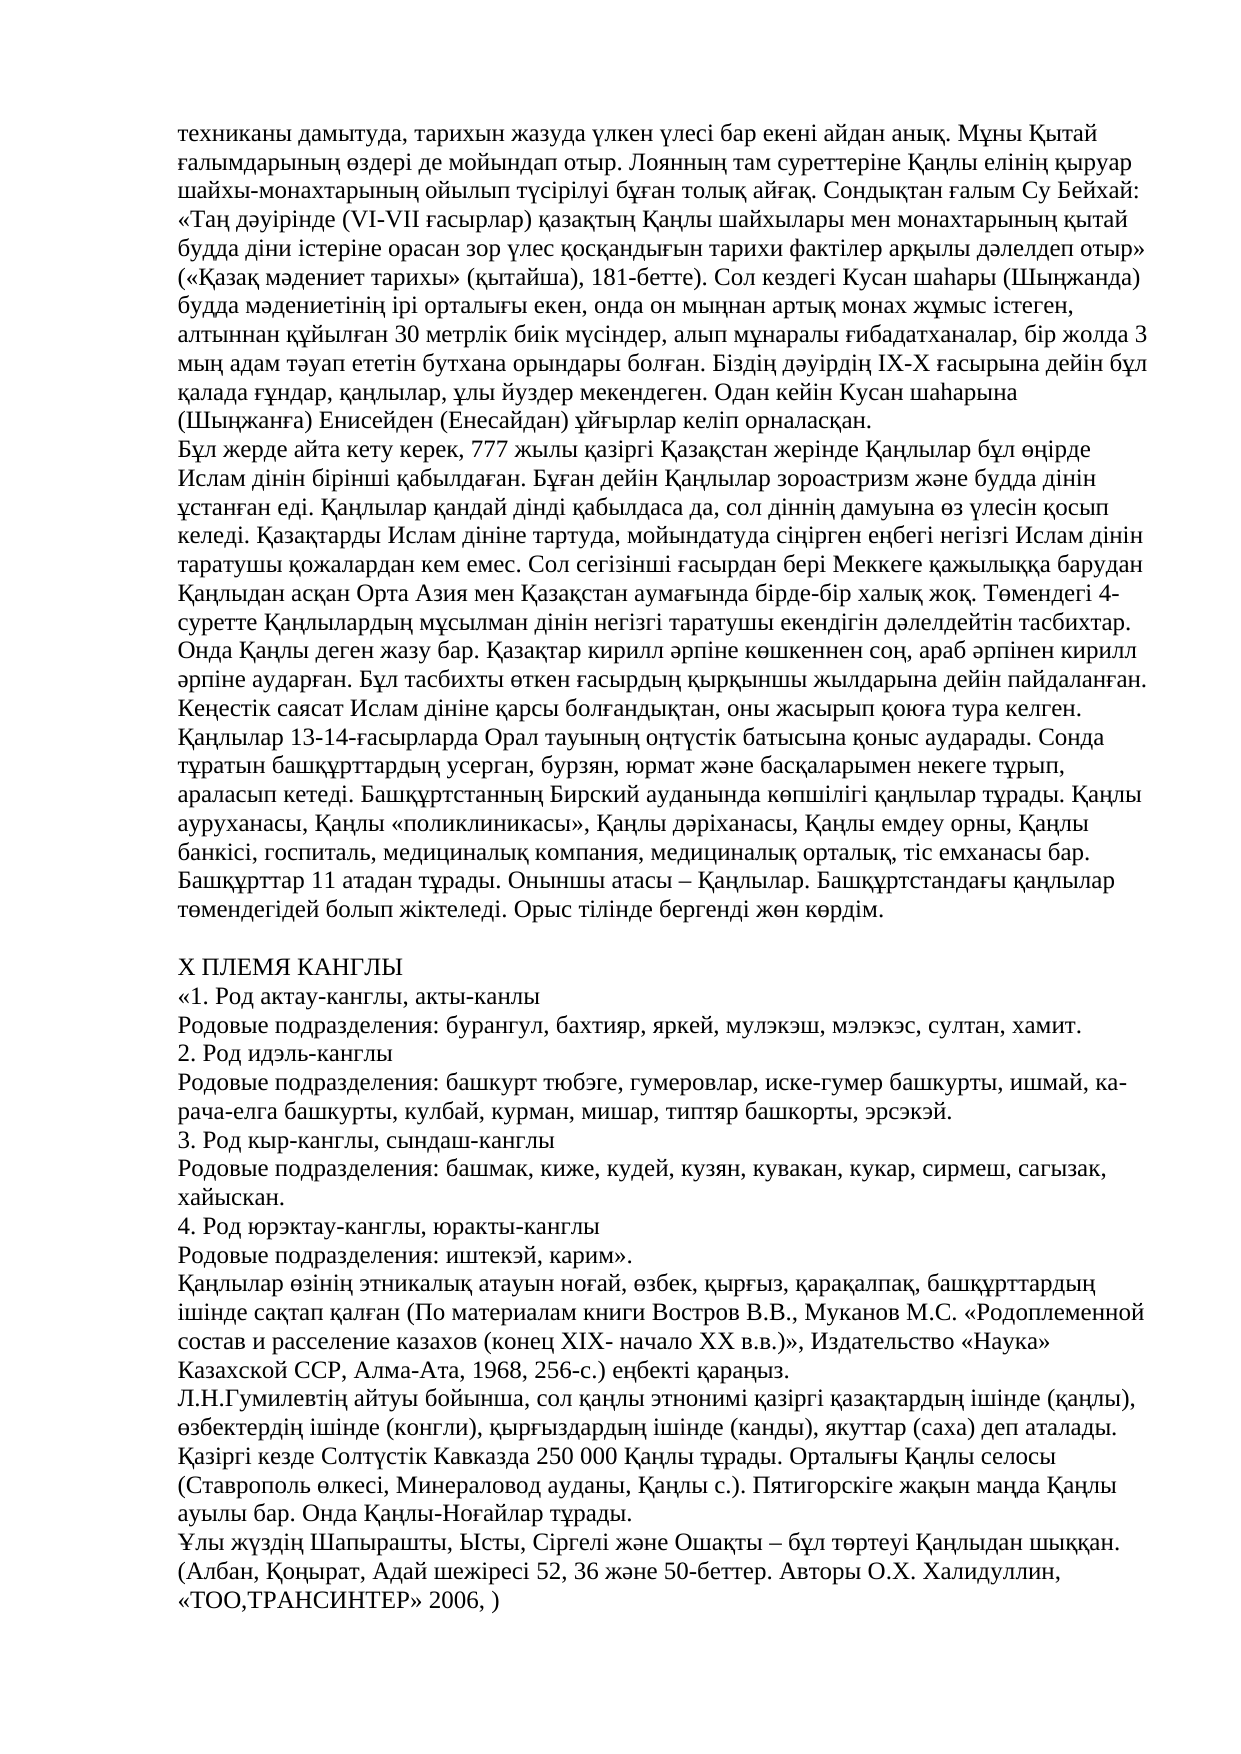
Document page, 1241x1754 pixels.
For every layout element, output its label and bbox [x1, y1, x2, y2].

text [177, 118, 1152, 923]
text [177, 952, 1152, 1613]
